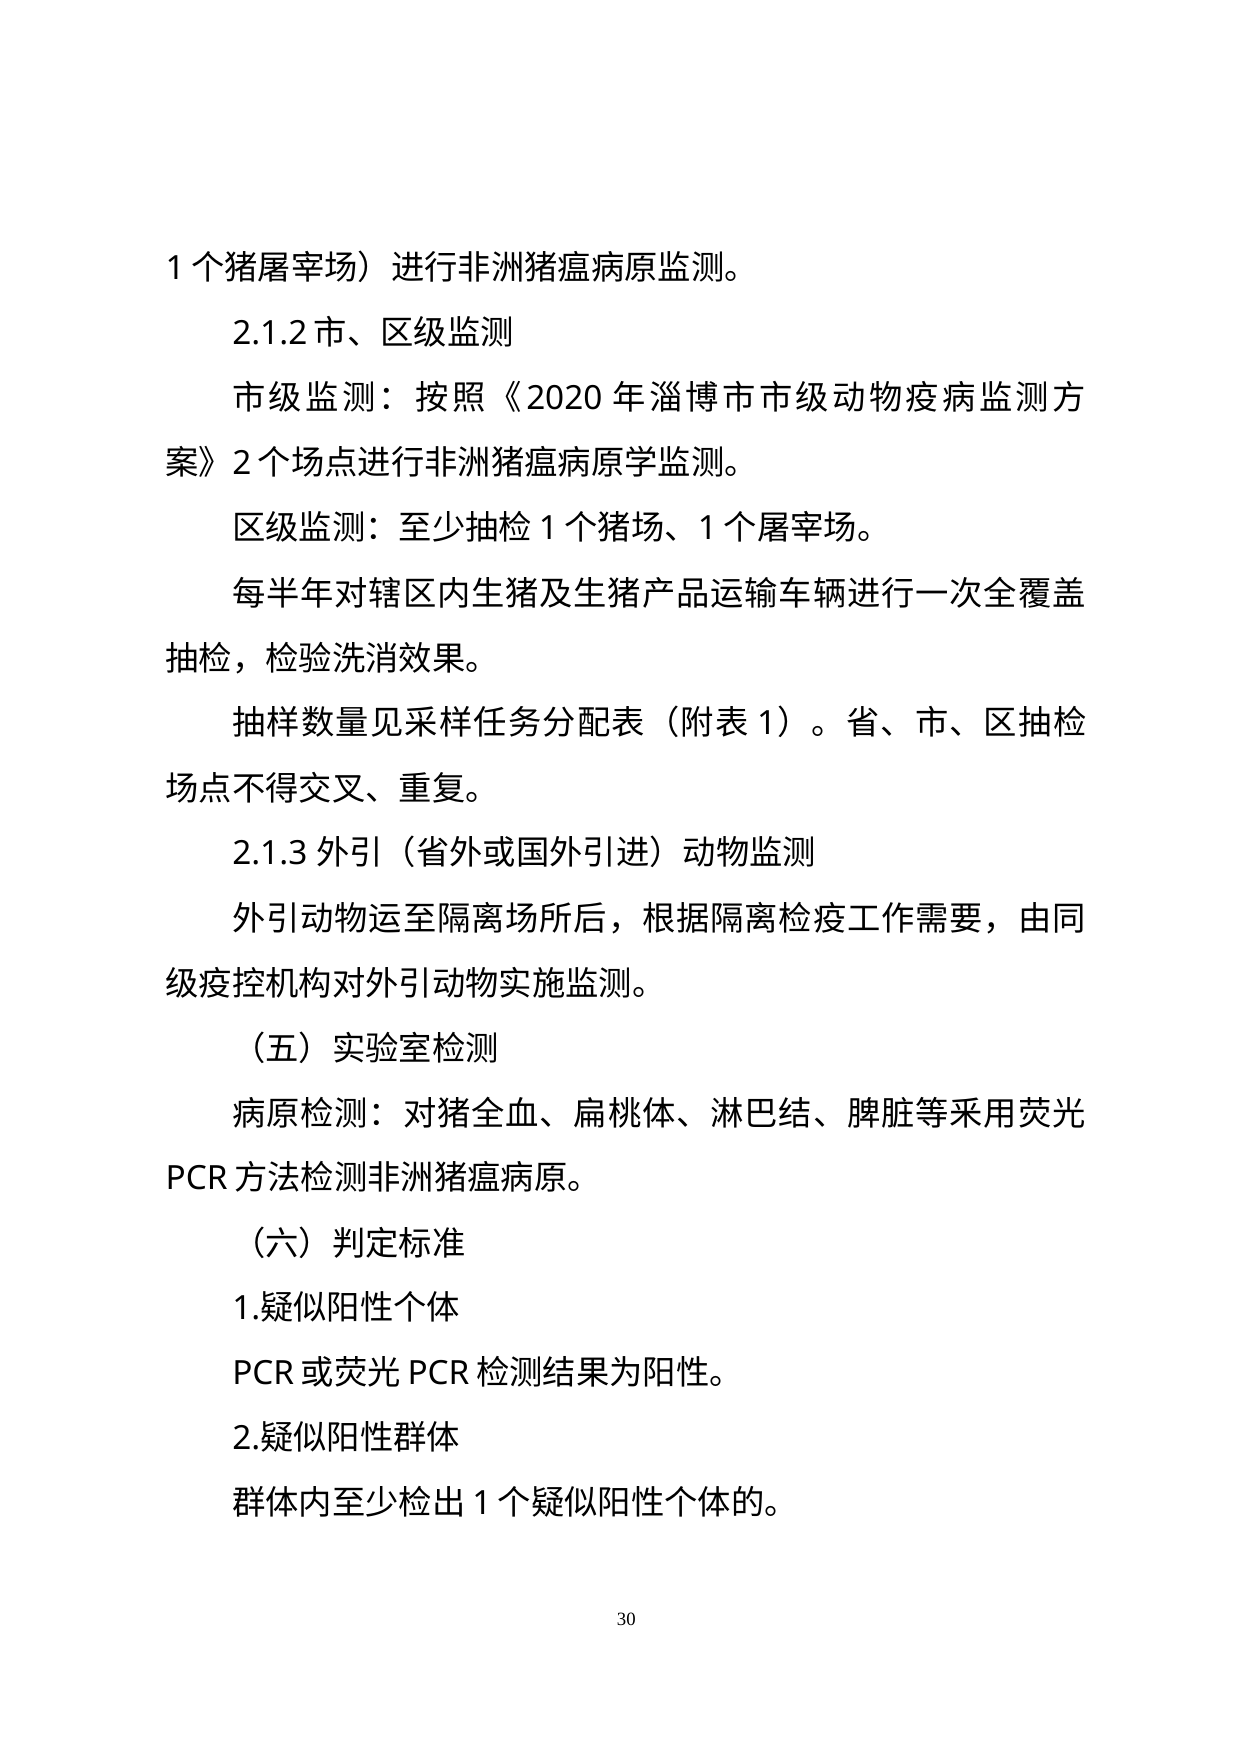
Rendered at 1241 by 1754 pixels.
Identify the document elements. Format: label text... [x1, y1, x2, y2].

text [165, 233, 1087, 298]
text 病原检测：对猪全血、扁桃体、淋巴结、脾脏等釆用荧光PCR方法检测非洲猪瘟病原。 [165, 1078, 1087, 1208]
text 2.1.2市、区级监测 [165, 298, 1087, 363]
text （五）实验室检测 [165, 1013, 1087, 1078]
text 抽样数量见采样任务分配表（附表1）。省、市、区抽检场点不得交叉、重复。 [165, 688, 1087, 818]
text 外引动物运至隔离场所后，根据隔离检疫工作需要，由同级疫控机构对外引动物实施监测。 [165, 883, 1087, 1013]
text 2.1.3 外引（省外或国外引进）动物监测 [165, 818, 1087, 883]
text 2.疑似阳性群体 [165, 1403, 1087, 1468]
text 区级监测：至少抽检1个猪场、1个屠宰场。 [165, 493, 1087, 558]
text 市级监测：按照《2020年淄博市市级动物疫病监测方案》2个场点进行非洲猪瘟病原学监测。 [165, 363, 1087, 493]
text 1.疑似阳性个体 [165, 1273, 1087, 1338]
text PCR或荧光PCR检测结果为阳性。 [165, 1338, 1087, 1403]
text （六）判定标准 [165, 1208, 1087, 1273]
text 群体内至少检出1个疑似阳性个体的。 [165, 1468, 1087, 1533]
text 每半年对辖区内生猪及生猪产品运输车辆进行一次全覆盖抽检，检验洗消效果。 [165, 558, 1087, 688]
